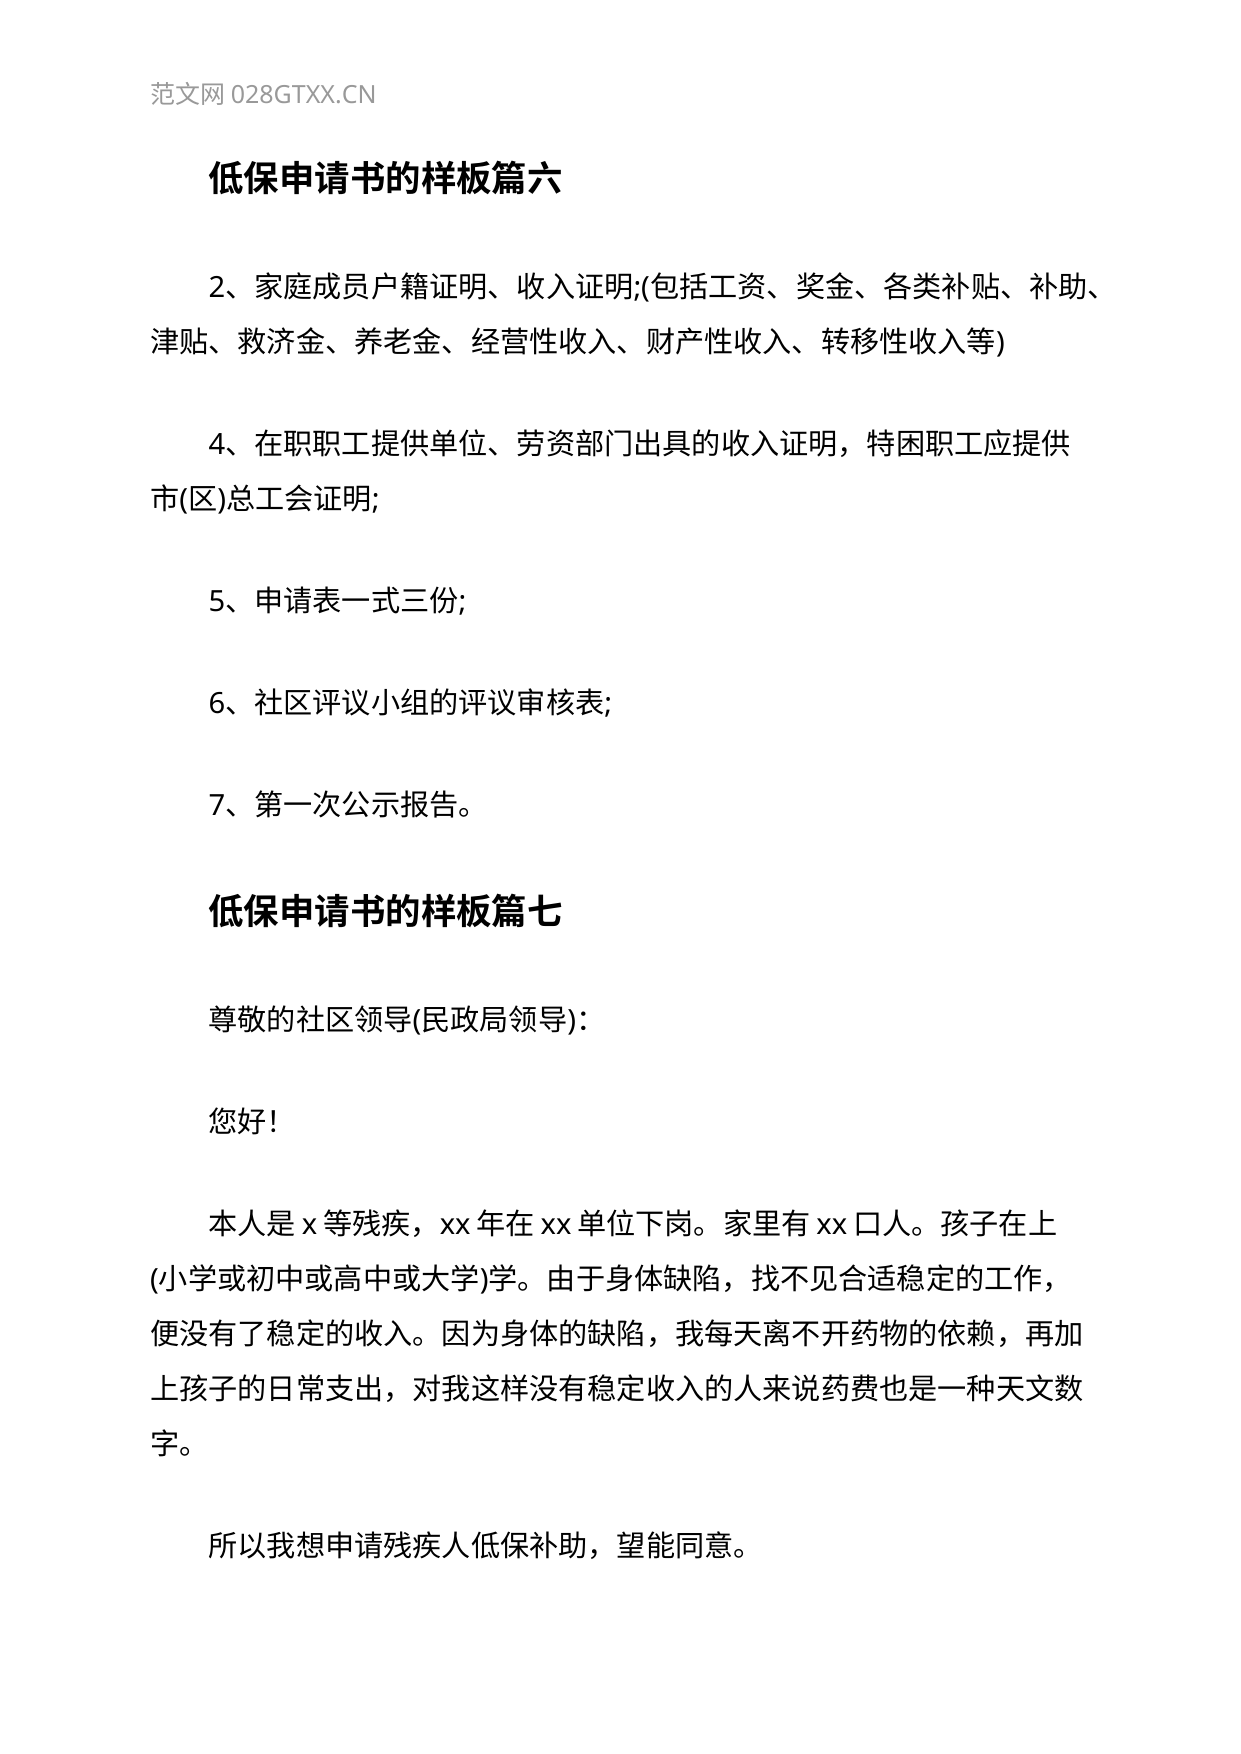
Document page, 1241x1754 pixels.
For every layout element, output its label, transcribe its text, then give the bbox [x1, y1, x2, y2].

text 本人是x等残疾，xx年在xx单位下岗。家里有xx口人。孩子在上(小学或初中或高中或大学)学。由于身体缺陷，找不见合适稳定的工作，便没有了稳定的收入。因为身体的缺陷，我每天离不开药物的依赖，再加上孩子的日常支出，对我这样没有稳定收入的人来说药费也是一种天文数字。 [150, 1201, 1090, 1463]
text 尊敬的社区领导(民政局领导)： [150, 997, 1090, 1039]
text 4、在职职工提供单位、劳资部门出具的收入证明，特困职工应提供市(区)总工会证明; [150, 420, 1090, 518]
text 5、申请表一式三份; [150, 577, 1090, 620]
text 您好！ [150, 1099, 1090, 1141]
text 所以我想申请残疾人低保补助，望能同意。 [150, 1522, 1090, 1564]
text 低保申请书的样板篇六 [150, 150, 1090, 201]
text 2、家庭成员户籍证明、收入证明;(包括工资、奖金、各类补贴、补助、津贴、救济金、养老金、经营性收入、财产性收入、转移性收入等) [150, 263, 1090, 361]
text 7、第一次公示报告。 [150, 781, 1090, 824]
text 6、社区评议小组的评议审核表; [150, 679, 1090, 722]
text 低保申请书的样板篇七 [150, 883, 1090, 934]
